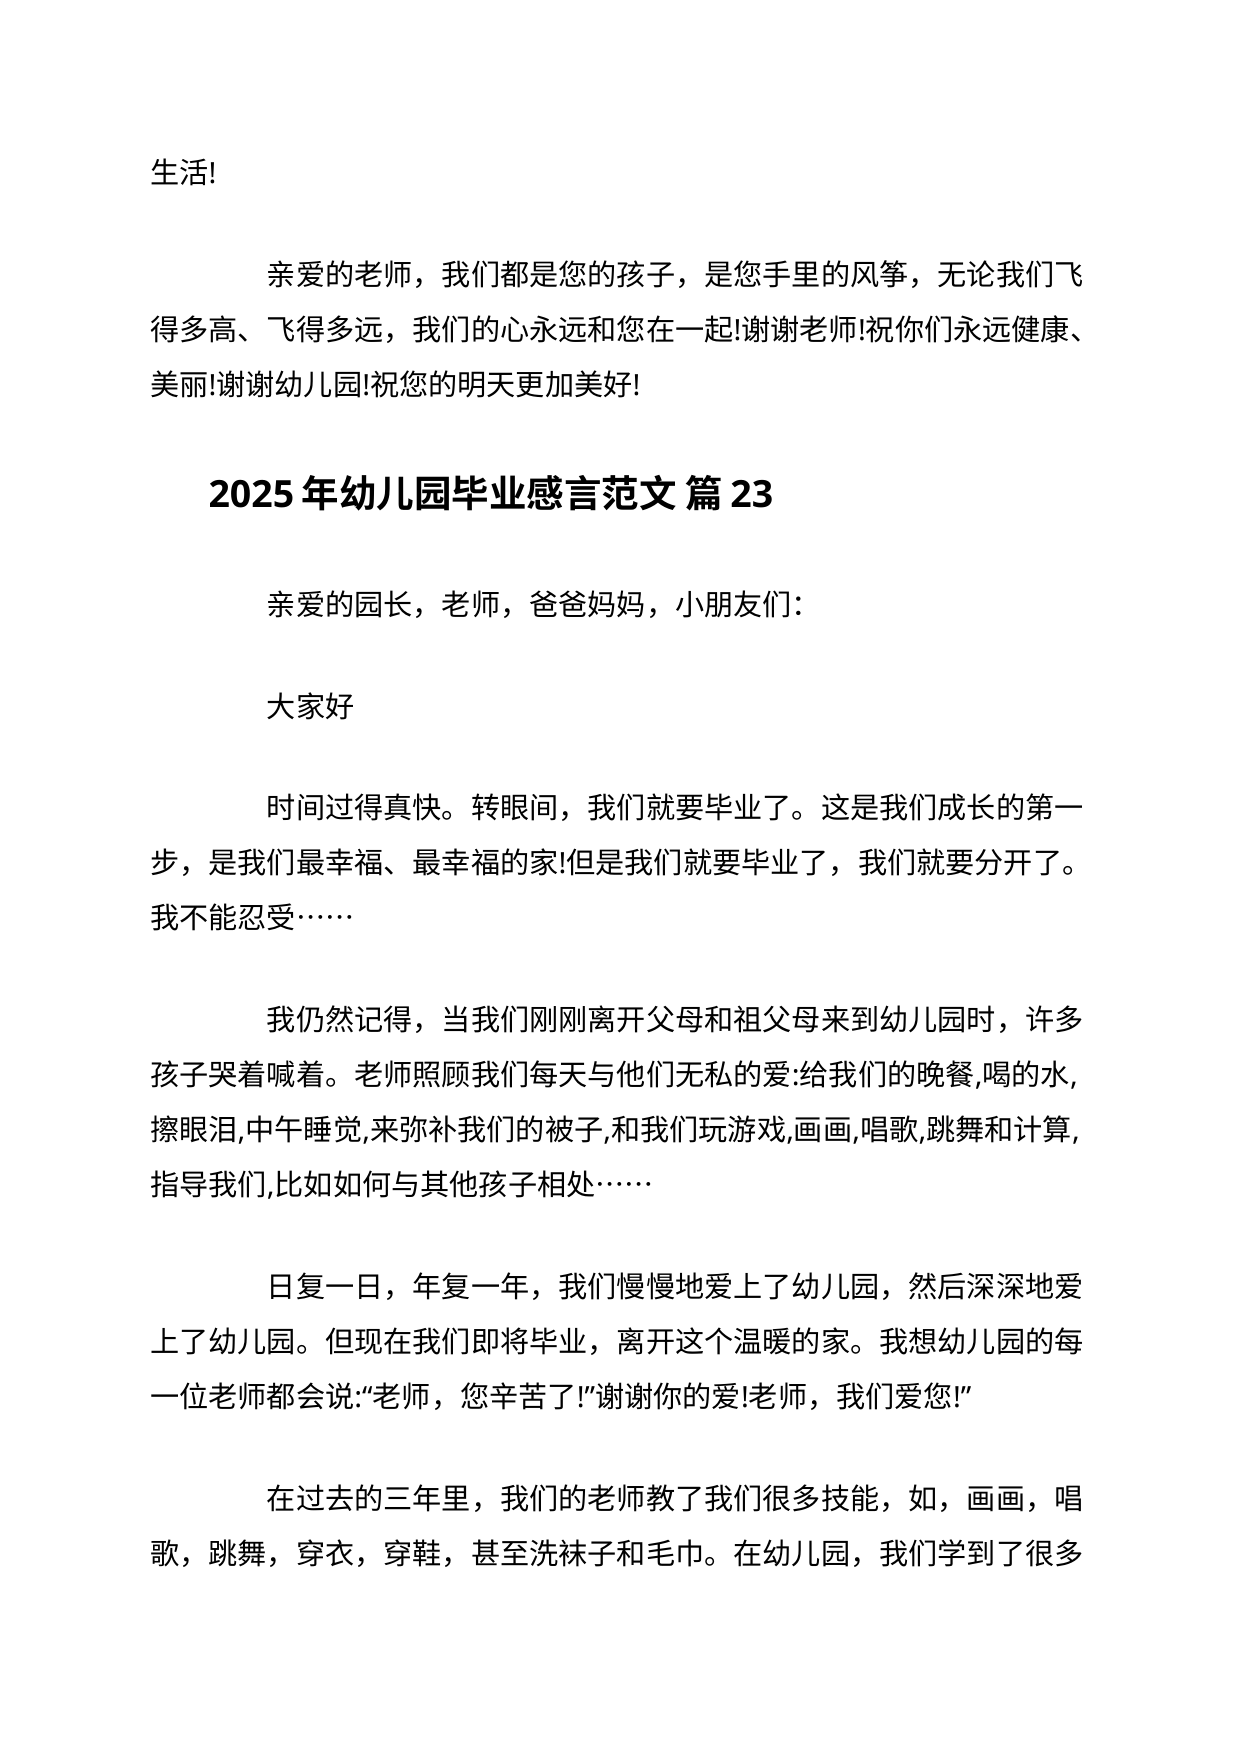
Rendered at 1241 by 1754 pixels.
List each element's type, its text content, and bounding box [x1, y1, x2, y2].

text 亲爱的园长，老师，爸爸妈妈，小朋友们： [150, 581, 1090, 624]
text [150, 150, 1090, 192]
text 亲爱的老师，我们都是您的孩子，是您手里的风筝，无论我们飞得多高、飞得多远，我们的心永远和您在一起!谢谢老师!祝你们永远健康、美丽!谢谢幼儿园!祝您的明天更加美好! [150, 252, 1090, 404]
text 日复一日，年复一年，我们慢慢地爱上了幼儿园，然后深深地爱上了幼儿园。但现在我们即将毕业，离开这个温暖的家。我想幼儿园的每一位老师都会说:“老师，您辛苦了!”谢谢你的爱!老师，我们爱您!” [150, 1263, 1090, 1416]
text 我仍然记得，当我们刚刚离开父母和祖父母来到幼儿园时，许多孩子哭着喊着。老师照顾我们每天与他们无私的爱:给我们的晚餐,喝的水,擦眼泪,中午睡觉,来弥补我们的被子,和我们玩游戏,画画,唱歌,跳舞和计算,指导我们,比如如何与其他孩子相处…… [150, 997, 1090, 1204]
text 大家好 [150, 683, 1090, 726]
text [150, 1475, 1090, 1572]
text 2025年幼儿园毕业感言范文 篇23 [150, 464, 1090, 518]
text 时间过得真快。转眼间，我们就要毕业了。这是我们成长的第一步，是我们最幸福、最幸福的家!但是我们就要毕业了，我们就要分开了。我不能忍受…… [150, 785, 1090, 937]
